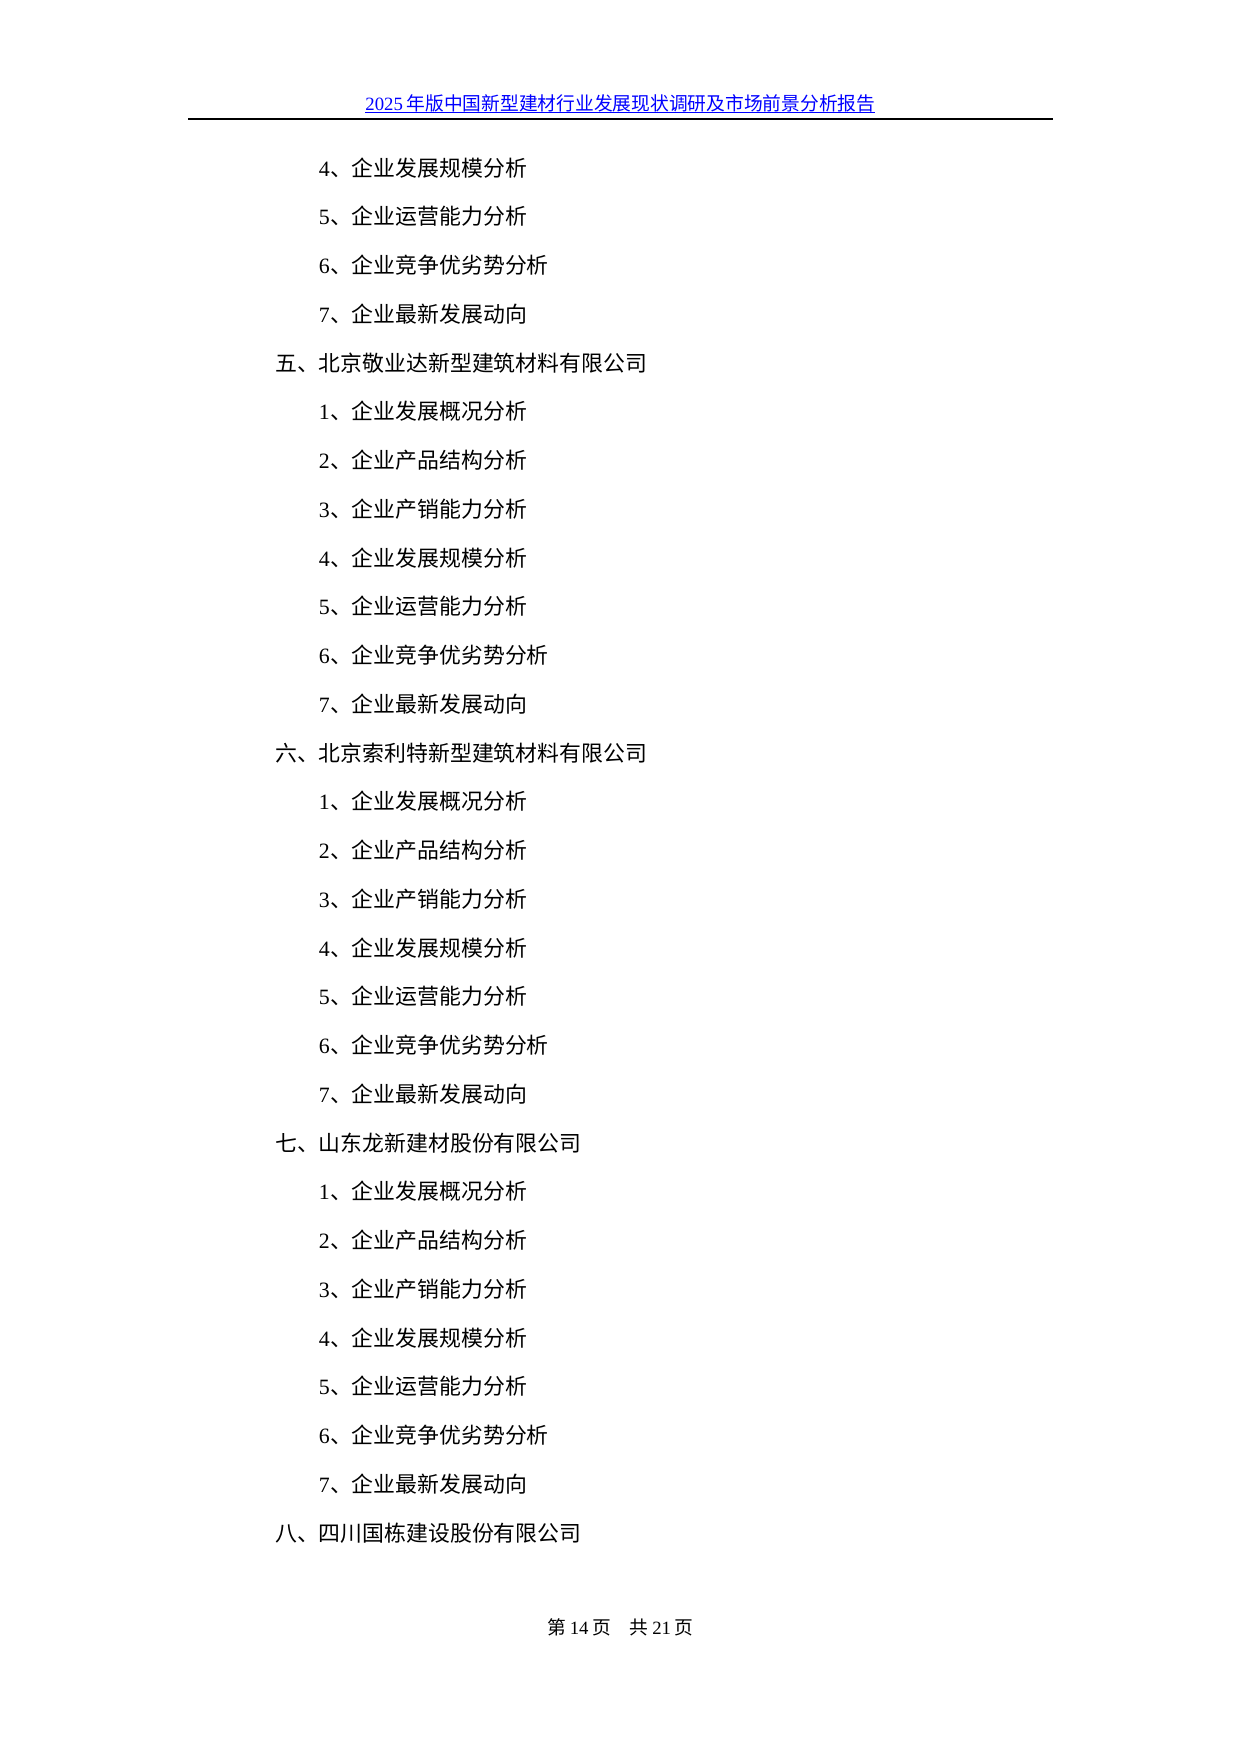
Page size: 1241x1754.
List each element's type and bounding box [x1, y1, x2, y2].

text [187, 150, 1053, 1548]
